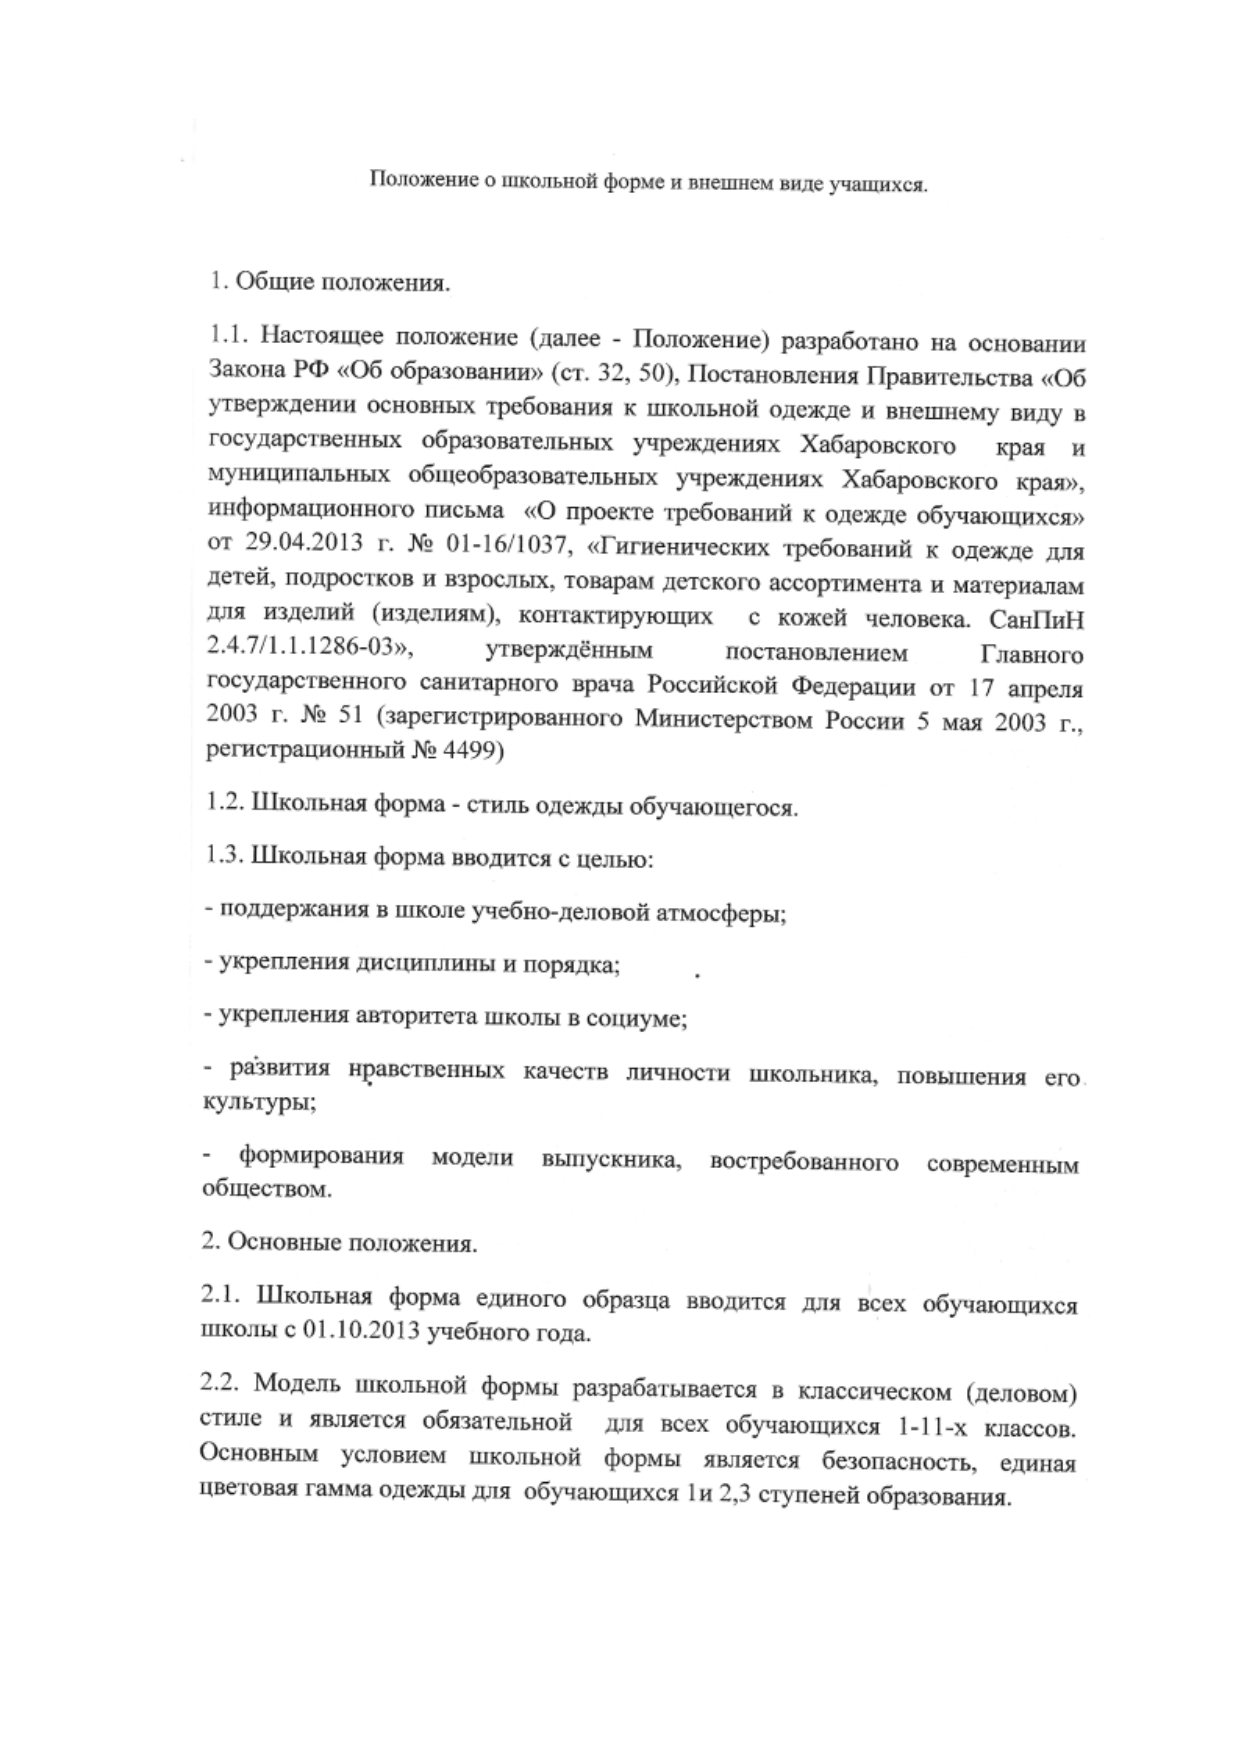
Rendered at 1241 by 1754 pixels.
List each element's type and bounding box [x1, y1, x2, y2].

picture [177, 118, 1113, 1532]
